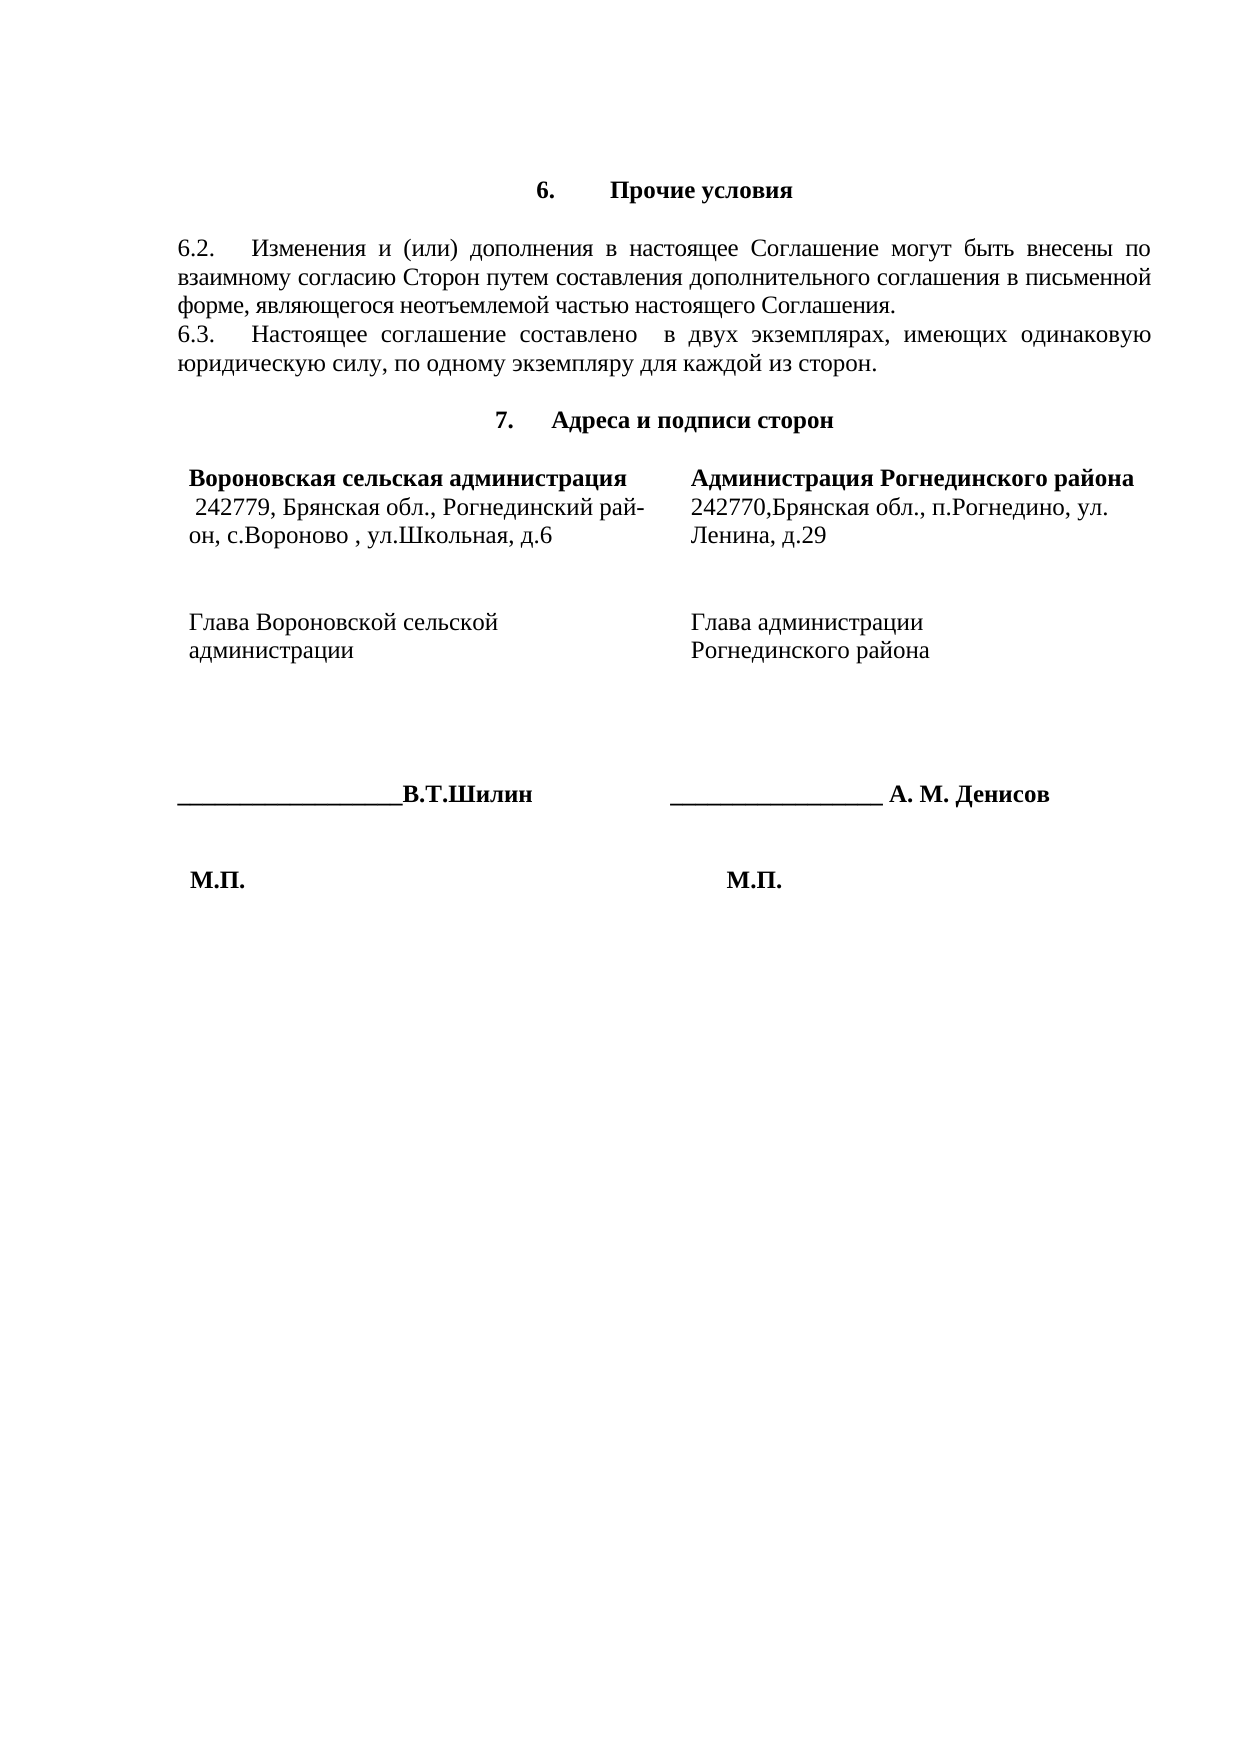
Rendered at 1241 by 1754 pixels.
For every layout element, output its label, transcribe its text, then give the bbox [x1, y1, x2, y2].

table_header Вороновская сельская администрация 242779, Брянская обл., Рогнединский рай-он, с.Вороново , ул.Школьная, д.6 Глава Вороновской сельской администрации [177, 463, 679, 664]
list Адреса и подписи сторон [177, 406, 1152, 434]
list Прочие условия [177, 176, 1152, 204]
text М.П. М.П. [177, 866, 1152, 894]
list Изменения и (или) дополнения в настоящее Соглашение могут быть внесены по взаимному согласию Сторон путем составления дополнительного соглашения в письменной форме, являющегося неотъемлемой частью настоящего Соглашения. [177, 233, 1152, 319]
list Настоящее соглашение составлено в двух экземплярах, имеющих одинаковую юридическую силу, по одному экземпляру для каждой из сторон. [177, 319, 1152, 377]
text __________________В.Т.Шилин _________________ А. М. Денисов [177, 779, 1152, 808]
table_header Администрация Рогнединского района 242770,Брянская обл., п.Рогнедино, ул. Ленина, д.29 Глава администрации Рогнединского района [679, 463, 1152, 664]
